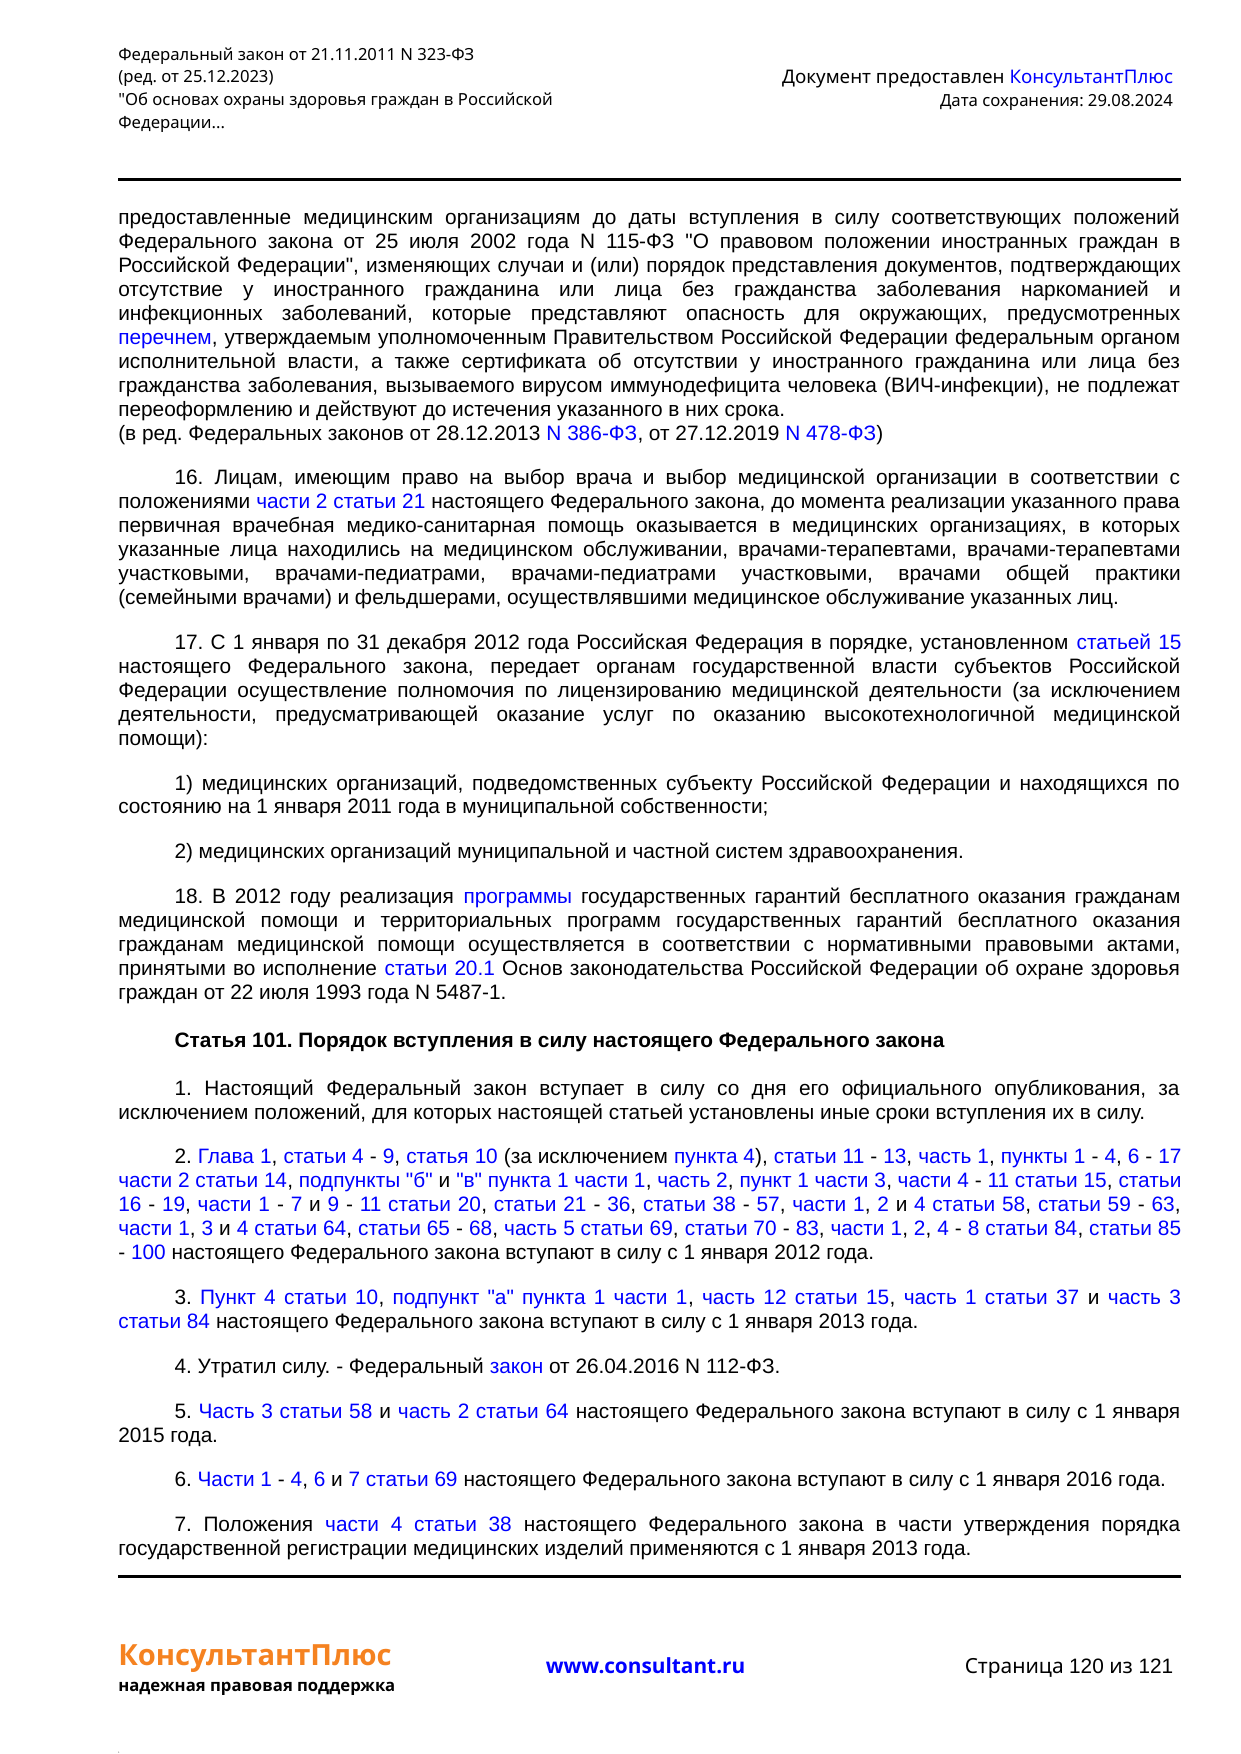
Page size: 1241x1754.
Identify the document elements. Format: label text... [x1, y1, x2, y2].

text 17. С 1 января по 31 декабря 2012 года Российская Федерация в порядке, установленном статьей 15 настоящего Федерального закона, передает органам государственной власти субъектов Российской Федерации осуществление полномочия по лицензированию медицинской деятельности (за исключением деятельности, предусматривающей оказание услуг по оказанию высокотехнологичной медицинской помощи): [118, 630, 1181, 749]
text 3. Пункт 4 статьи 10, подпункт "а" пункта 1 части 1, часть 12 статьи 15, часть 1 статьи 37 и часть 3 статьи 84 настоящего Федерального закона вступают в силу с 1 января 2013 года. [118, 1285, 1181, 1333]
text 16. Лицам, имеющим право на выбор врача и выбор медицинской организации в соответствии с положениями части 2 статьи 21 настоящего Федерального закона, до момента реализации указанного права первичная врачебная медико-санитарная помощь оказывается в медицинских организациях, в которых указанные лица находились на медицинском обслуживании, врачами-терапевтами, врачами-терапевтами участковыми, врачами-педиатрами, врачами-педиатрами участковыми, врачами общей практики (семейными врачами) и фельдшерами, осуществлявшими медицинское обслуживание указанных лиц. [118, 465, 1181, 609]
text (в ред. Федеральных законов от 28.12.2013 N 386-ФЗ, от 27.12.2019 N 478-ФЗ) [118, 420, 1181, 444]
text 4. Утратил силу. - Федеральный закон от 26.04.2016 N 112-ФЗ. [118, 1354, 1181, 1378]
text 18. В 2012 году реализация программы государственных гарантий бесплатного оказания гражданам медицинской помощи и территориальных программ государственных гарантий бесплатного оказания гражданам медицинской помощи осуществляется в соответствии с нормативными правовыми актами, принятыми во исполнение статьи 20.1 Основ законодательства Российской Федерации об охране здоровья граждан от 22 июля 1993 года N 5487-1. [118, 884, 1181, 1004]
text 5. Часть 3 статьи 58 и часть 2 статьи 64 настоящего Федерального закона вступают в силу с 1 января 2015 года. [118, 1398, 1181, 1446]
text 7. Положения части 4 статьи 38 настоящего Федерального закона в части утверждения порядка государственной регистрации медицинских изделий применяются с 1 января 2013 года. [118, 1512, 1181, 1560]
text 2. Глава 1, статьи 4 - 9, статья 10 (за исключением пункта 4), статьи 11 - 13, часть 1, пункты 1 - 4, 6 - 17 части 2 статьи 14, подпункты "б" и "в" пункта 1 части 1, часть 2, пункт 1 части 3, части 4 - 11 статьи 15, статьи 16 - 19, части 1 - 7 и 9 - 11 статьи 20, статьи 21 - 36, статьи 38 - 57, части 1, 2 и 4 статьи 58, статьи 59 - 63, части 1, 3 и 4 статьи 64, статьи 65 - 68, часть 5 статьи 69, статьи 70 - 83, части 1, 2, 4 - 8 статьи 84, статьи 85 - 100 настоящего Федерального закона вступают в силу с 1 января 2012 года. [118, 1144, 1181, 1264]
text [118, 205, 1181, 420]
text 2) медицинских организаций муниципальной и частной систем здравоохранения. [118, 839, 1181, 863]
text 1. Настоящий Федеральный закон вступает в силу со дня его официального опубликования, за исключением положений, для которых настоящей статьей установлены иные сроки вступления их в силу. [118, 1076, 1181, 1123]
text 1) медицинских организаций, подведомственных субъекту Российской Федерации и находящихся по состоянию на 1 января 2011 года в муниципальной собственности; [118, 770, 1181, 818]
text 6. Части 1 - 4, 6 и 7 статьи 69 настоящего Федерального закона вступают в силу с 1 января 2016 года. [118, 1467, 1181, 1491]
title Статья 101. Порядок вступления в силу настоящего Федерального закона [118, 1028, 1181, 1052]
